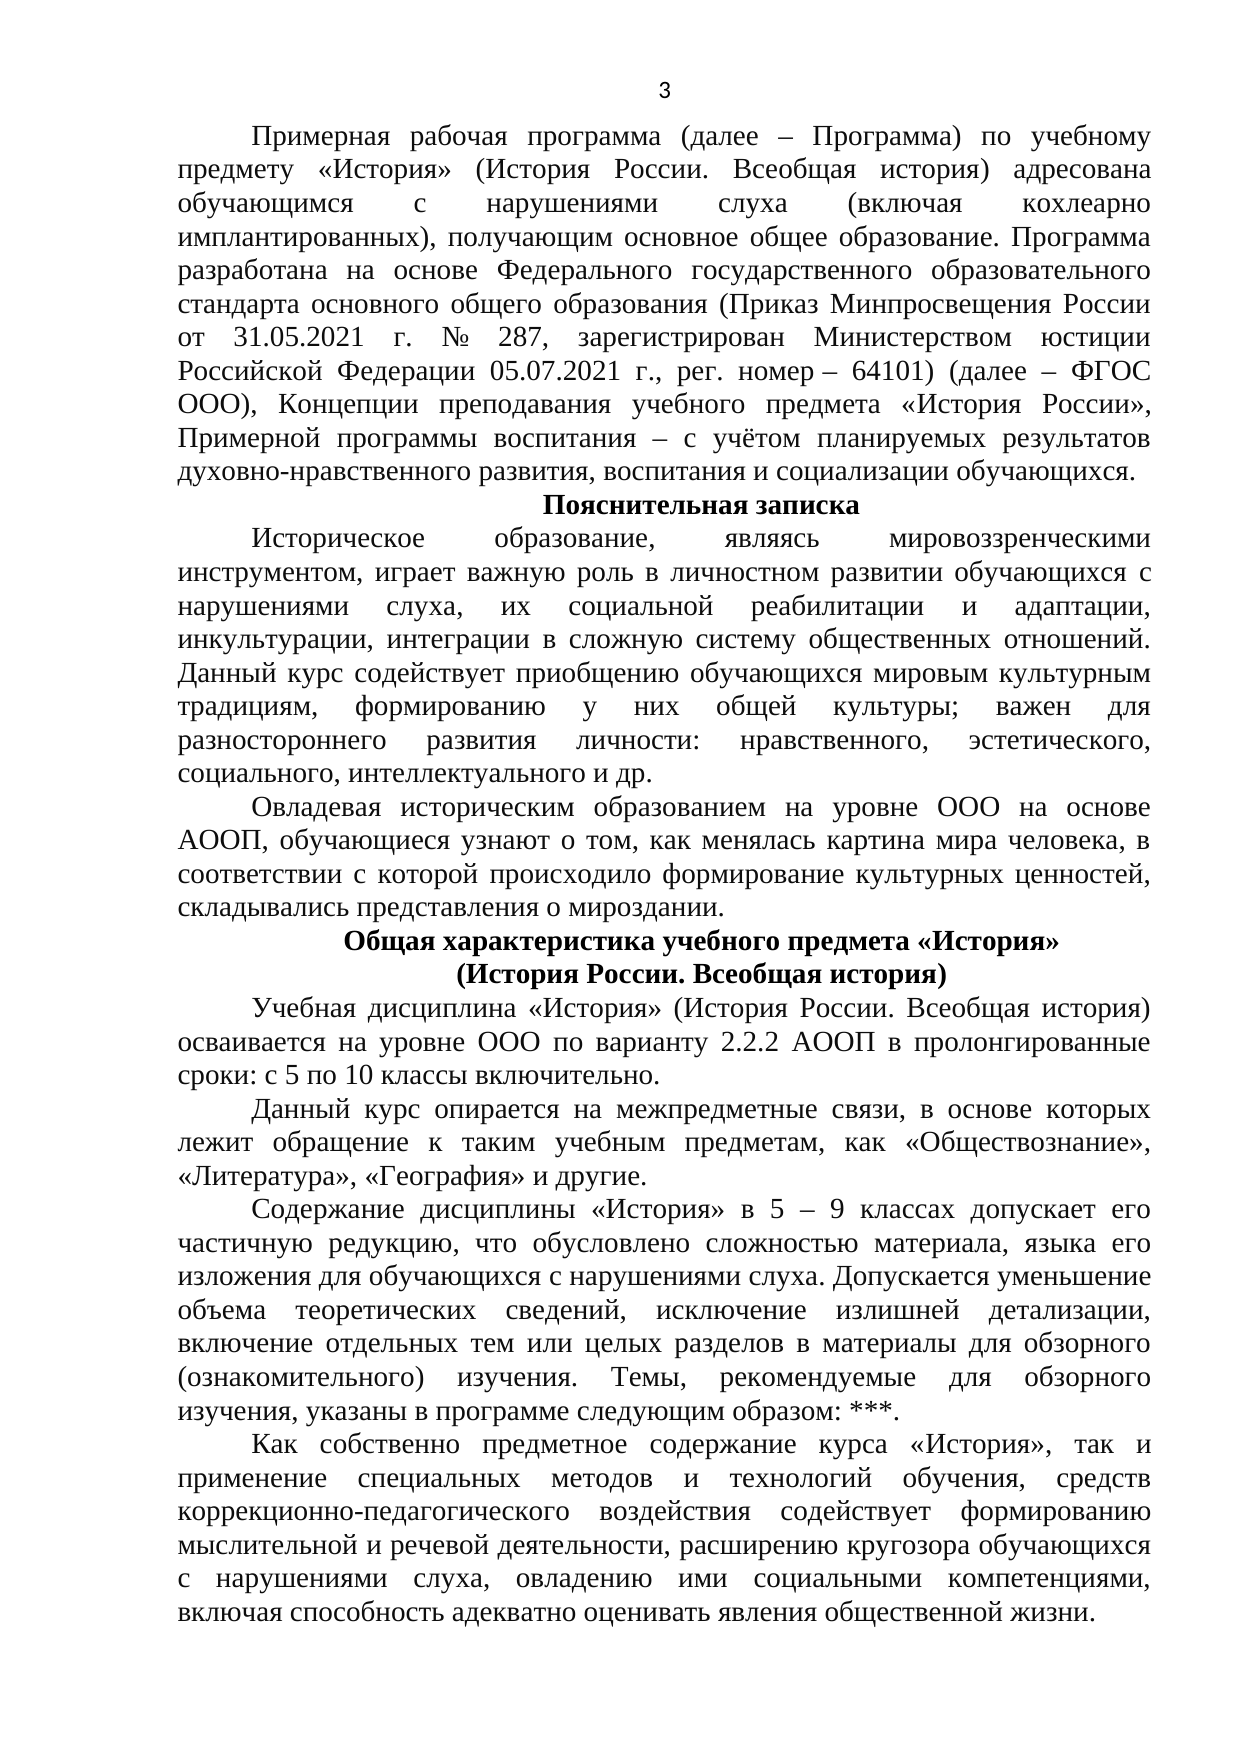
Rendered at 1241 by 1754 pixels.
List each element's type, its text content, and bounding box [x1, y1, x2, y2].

text Учебная дисциплина «История» (История России. Всеобщая история) осваивается на уровне ООО по варианту 2.2.2 АООП в пролонгированные сроки: с 5 по 10 классы включительно. [177, 990, 1152, 1091]
text Пояснительная записка [177, 487, 1152, 521]
text (История России. Всеобщая история) [177, 957, 1152, 990]
text Как собственно предметное содержание курса «История», так и применение специальных методов и технологий обучения, средств коррекционно-педагогического воздействия содействует формированию мыслительной и речевой деятельности, расширению кругозора обучающихся с нарушениями слуха, овладению ими социальными компетенциями, включая способность адекватно оценивать явления общественной жизни. [177, 1426, 1152, 1627]
text Примерная рабочая программа (далее – Программа) по учебному предмету «История» (История России. Всеобщая история) адресована обучающимся с нарушениями слуха (включая кохлеарно имплантированных), получающим основное общее образование. Программа разработана на основе Федерального государственного образовательного стандарта основного общего образования (Приказ Минпросвещения России от 31.05.2021 г. № 287, зарегистрирован Министерством юстиции Российской Федерации 05.07.2021 г., рег. номер – 64101) (далее – ФГОС ООО), Концепции преподавания учебного предмета «История России», Примерной программы воспитания – с учётом планируемых результатов духовно-нравственного развития, воспитания и социализации обучающихся. [177, 118, 1152, 487]
text Данный курс опирается на межпредметные связи, в основе которых лежит обращение к таким учебным предметам, как «Обществознание», «Литература», «География» и другие. [177, 1091, 1152, 1191]
text Овладевая историческим образованием на уровне ООО на основе АООП, обучающиеся узнают о том, как менялась картина мира человека, в соответствии с которой происходило формирование культурных ценностей, складывались представления о мироздании. [177, 789, 1152, 923]
text Историческое образование, являясь мировоззренческими инструментом, играет важную роль в личностном развитии обучающихся с нарушениями слуха, их социальной реабилитации и адаптации, инкультурации, интеграции в сложную систему общественных отношений. Данный курс содействует приобщению обучающихся мировым культурным традициям, формированию у них общей культуры; важен для разностороннего развития личности: нравственного, эстетического, социального, интеллектуального и др. [177, 521, 1152, 789]
text Содержание дисциплины «История» в 5 – 9 классах допускает его частичную редукцию, что обусловлено сложностью материала, языка его изложения для обучающихся с нарушениями слуха. Допускается уменьшение объема теоретических сведений, исключение излишней детализации, включение отдельных тем или целых разделов в материалы для обзорного (ознакомительного) изучения. Темы, рекомендуемые для обзорного изучения, указаны в программе следующим образом: ***. [177, 1191, 1152, 1426]
text Общая характеристика учебного предмета «История» [177, 923, 1152, 957]
